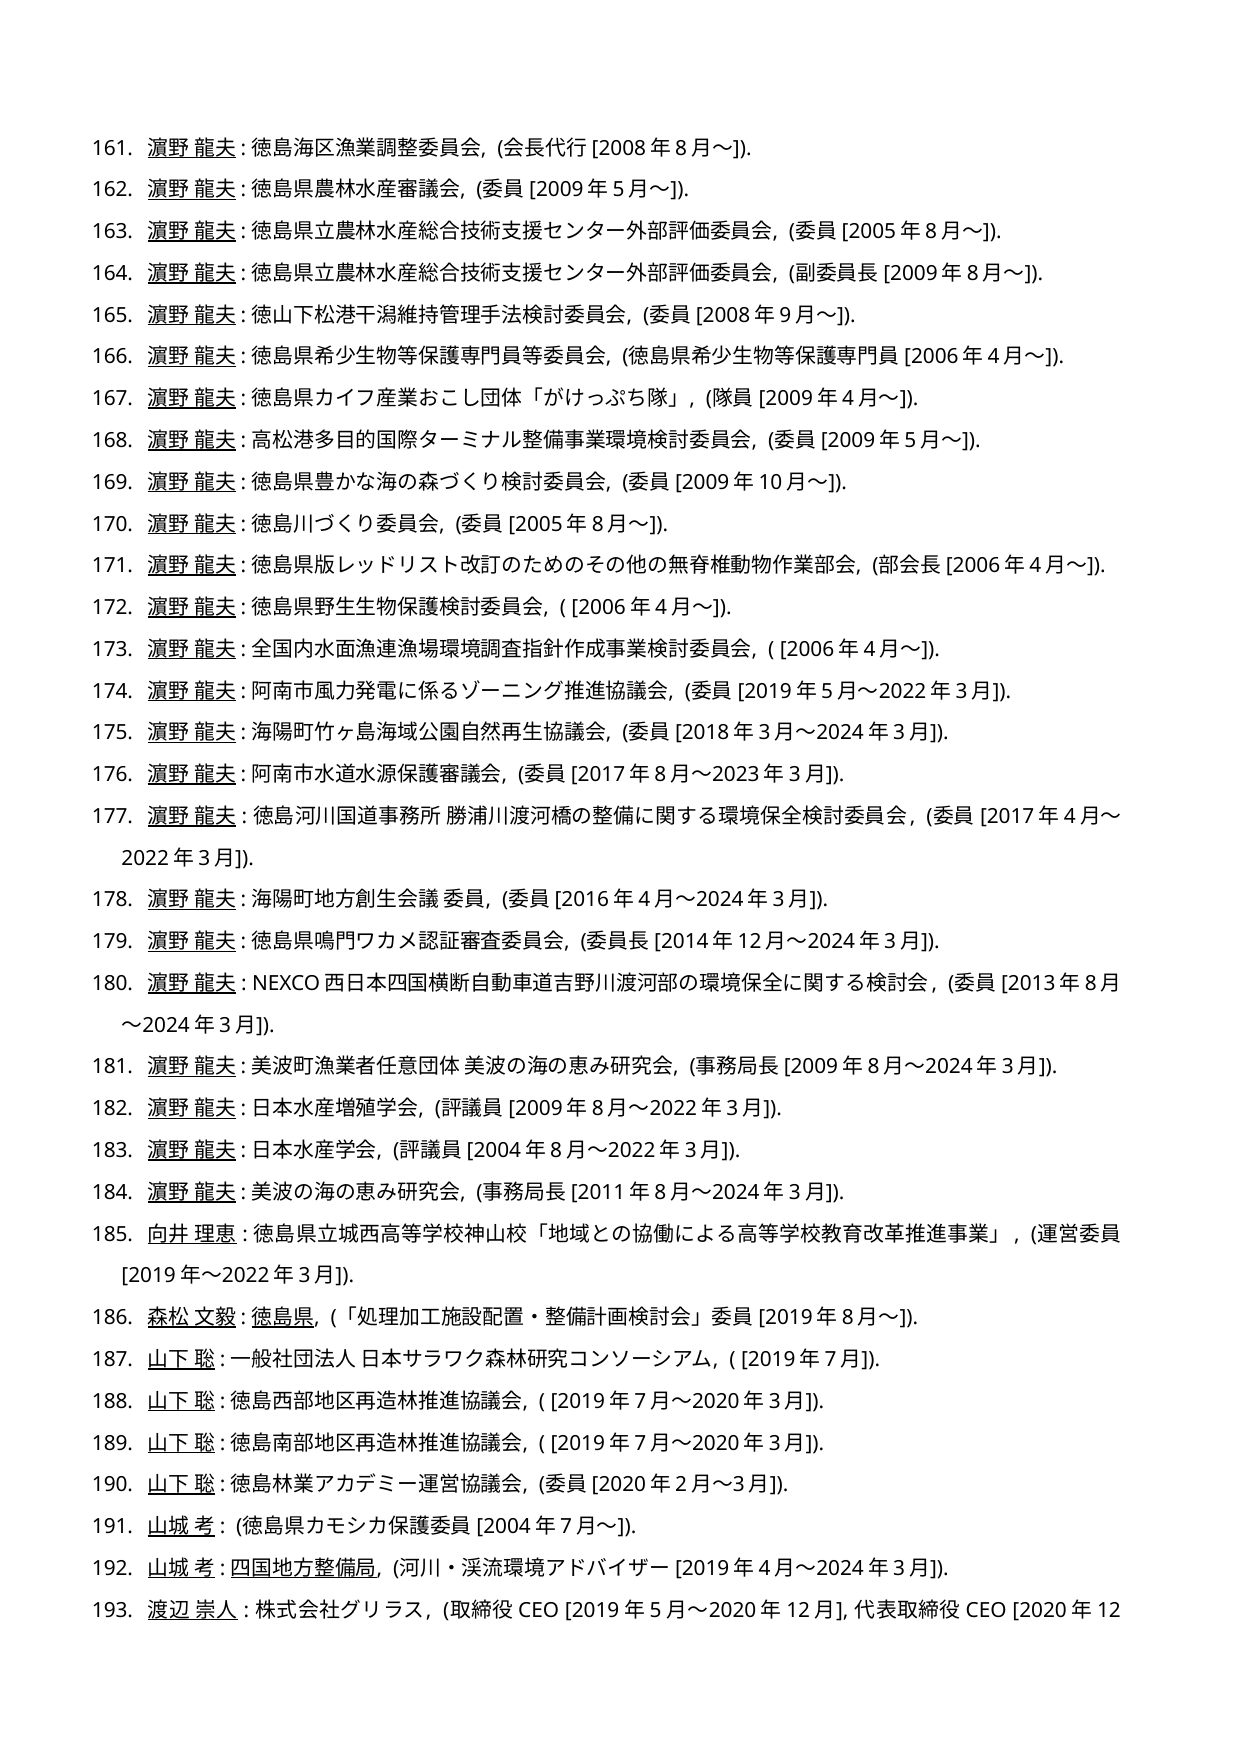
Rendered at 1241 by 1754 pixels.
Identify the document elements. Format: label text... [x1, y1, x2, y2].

list 濵野 龍夫 : 徳島県鳴門ワカメ認証審査委員会, (委員長 [2014年12月〜2024年3月]). [92, 919, 1122, 961]
list 山城 考 : 四国地方整備局, (河川・渓流環境アドバイザー [2019年4月〜2024年3月]). [92, 1545, 1122, 1587]
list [92, 1587, 1122, 1629]
list 濵野 龍夫 : 日本水産増殖学会, (評議員 [2009年8月〜2022年3月]). [92, 1086, 1122, 1128]
list 濵野 龍夫 : 海陽町地方創生会議 委員, (委員 [2016年4月〜2024年3月]). [92, 877, 1122, 919]
list 濵野 龍夫 : 徳島県農林水産審議会, (委員 [2009年5月〜]). [92, 167, 1122, 209]
list 向井 理恵 : 徳島県立城西高等学校神山校「地域との協働による高等学校教育改革推進事業」, (運営委員 [2019年〜2022年3月]). [92, 1211, 1122, 1295]
list 森松 文毅 : 徳島県, (「処理加工施設配置・整備計画検討会」委員 [2019年8月〜]). [92, 1295, 1122, 1336]
list 濵野 龍夫 : 徳山下松港干潟維持管理手法検討委員会, (委員 [2008年9月〜]). [92, 292, 1122, 334]
list 山下 聡 : 一般社団法人 日本サラワク森林研究コンソーシアム, ( [2019年7月]). [92, 1336, 1122, 1378]
list 濵野 龍夫 : 徳島県豊かな海の森づくり検討委員会, (委員 [2009年10月〜]). [92, 459, 1122, 501]
list 山城 考 : (徳島県カモシカ保護委員 [2004年7月〜]). [92, 1503, 1122, 1545]
list 濵野 龍夫 : 全国内水面漁連漁場環境調査指針作成事業検討委員会, ( [2006年4月〜]). [92, 626, 1122, 668]
list 濵野 龍夫 : NEXCO西日本四国横断自動車道吉野川渡河部の環境保全に関する検討会, (委員 [2013年8月〜2024年3月]). [92, 961, 1122, 1044]
list 濵野 龍夫 : 徳島県版レッドリスト改訂のためのその他の無脊椎動物作業部会, (部会長 [2006年4月〜]). [92, 543, 1122, 584]
list 濵野 龍夫 : 徳島河川国道事務所 勝浦川渡河橋の整備に関する環境保全検討委員会, (委員 [2017年4月〜2022年3月]). [92, 793, 1122, 877]
list 山下 聡 : 徳島林業アカデミー運営協議会, (委員 [2020年2月〜3月]). [92, 1462, 1122, 1503]
list 濵野 龍夫 : 徳島県立農林水産総合技術支援センター外部評価委員会, (副委員長 [2009年8月〜]). [92, 250, 1122, 292]
list 山下 聡 : 徳島南部地区再造林推進協議会, ( [2019年7月〜2020年3月]). [92, 1420, 1122, 1462]
list 濵野 龍夫 : 徳島県カイフ産業おこし団体「がけっぷち隊」, (隊員 [2009年4月〜]). [92, 376, 1122, 417]
list 濵野 龍夫 : 美波の海の恵み研究会, (事務局長 [2011年8月〜2024年3月]). [92, 1169, 1122, 1211]
list 濵野 龍夫 : 徳島県立農林水産総合技術支援センター外部評価委員会, (委員 [2005年8月〜]). [92, 209, 1122, 250]
list 濵野 龍夫 : 阿南市水道水源保護審議会, (委員 [2017年8月〜2023年3月]). [92, 752, 1122, 793]
list 濵野 龍夫 : 美波町漁業者任意団体 美波の海の恵み研究会, (事務局長 [2009年8月〜2024年3月]). [92, 1044, 1122, 1086]
list 濵野 龍夫 : 海陽町竹ヶ島海域公園自然再生協議会, (委員 [2018年3月〜2024年3月]). [92, 710, 1122, 752]
list 濵野 龍夫 : 日本水産学会, (評議員 [2004年8月〜2022年3月]). [92, 1128, 1122, 1169]
list 濵野 龍夫 : 高松港多目的国際ターミナル整備事業環境検討委員会, (委員 [2009年5月〜]). [92, 417, 1122, 459]
list 濵野 龍夫 : 阿南市風力発電に係るゾーニング推進協議会, (委員 [2019年5月〜2022年3月]). [92, 668, 1122, 710]
list 山下 聡 : 徳島西部地区再造林推進協議会, ( [2019年7月〜2020年3月]). [92, 1378, 1122, 1420]
list 濵野 龍夫 : 徳島県野生生物保護検討委員会, ( [2006年4月〜]). [92, 584, 1122, 626]
list 濵野 龍夫 : 徳島川づくり委員会, (委員 [2005年8月〜]). [92, 501, 1122, 543]
list 濵野 龍夫 : 徳島海区漁業調整委員会, (会長代行 [2008年8月〜]). [92, 125, 1122, 167]
list 濵野 龍夫 : 徳島県希少生物等保護専門員等委員会, (徳島県希少生物等保護専門員 [2006年4月〜]). [92, 334, 1122, 376]
